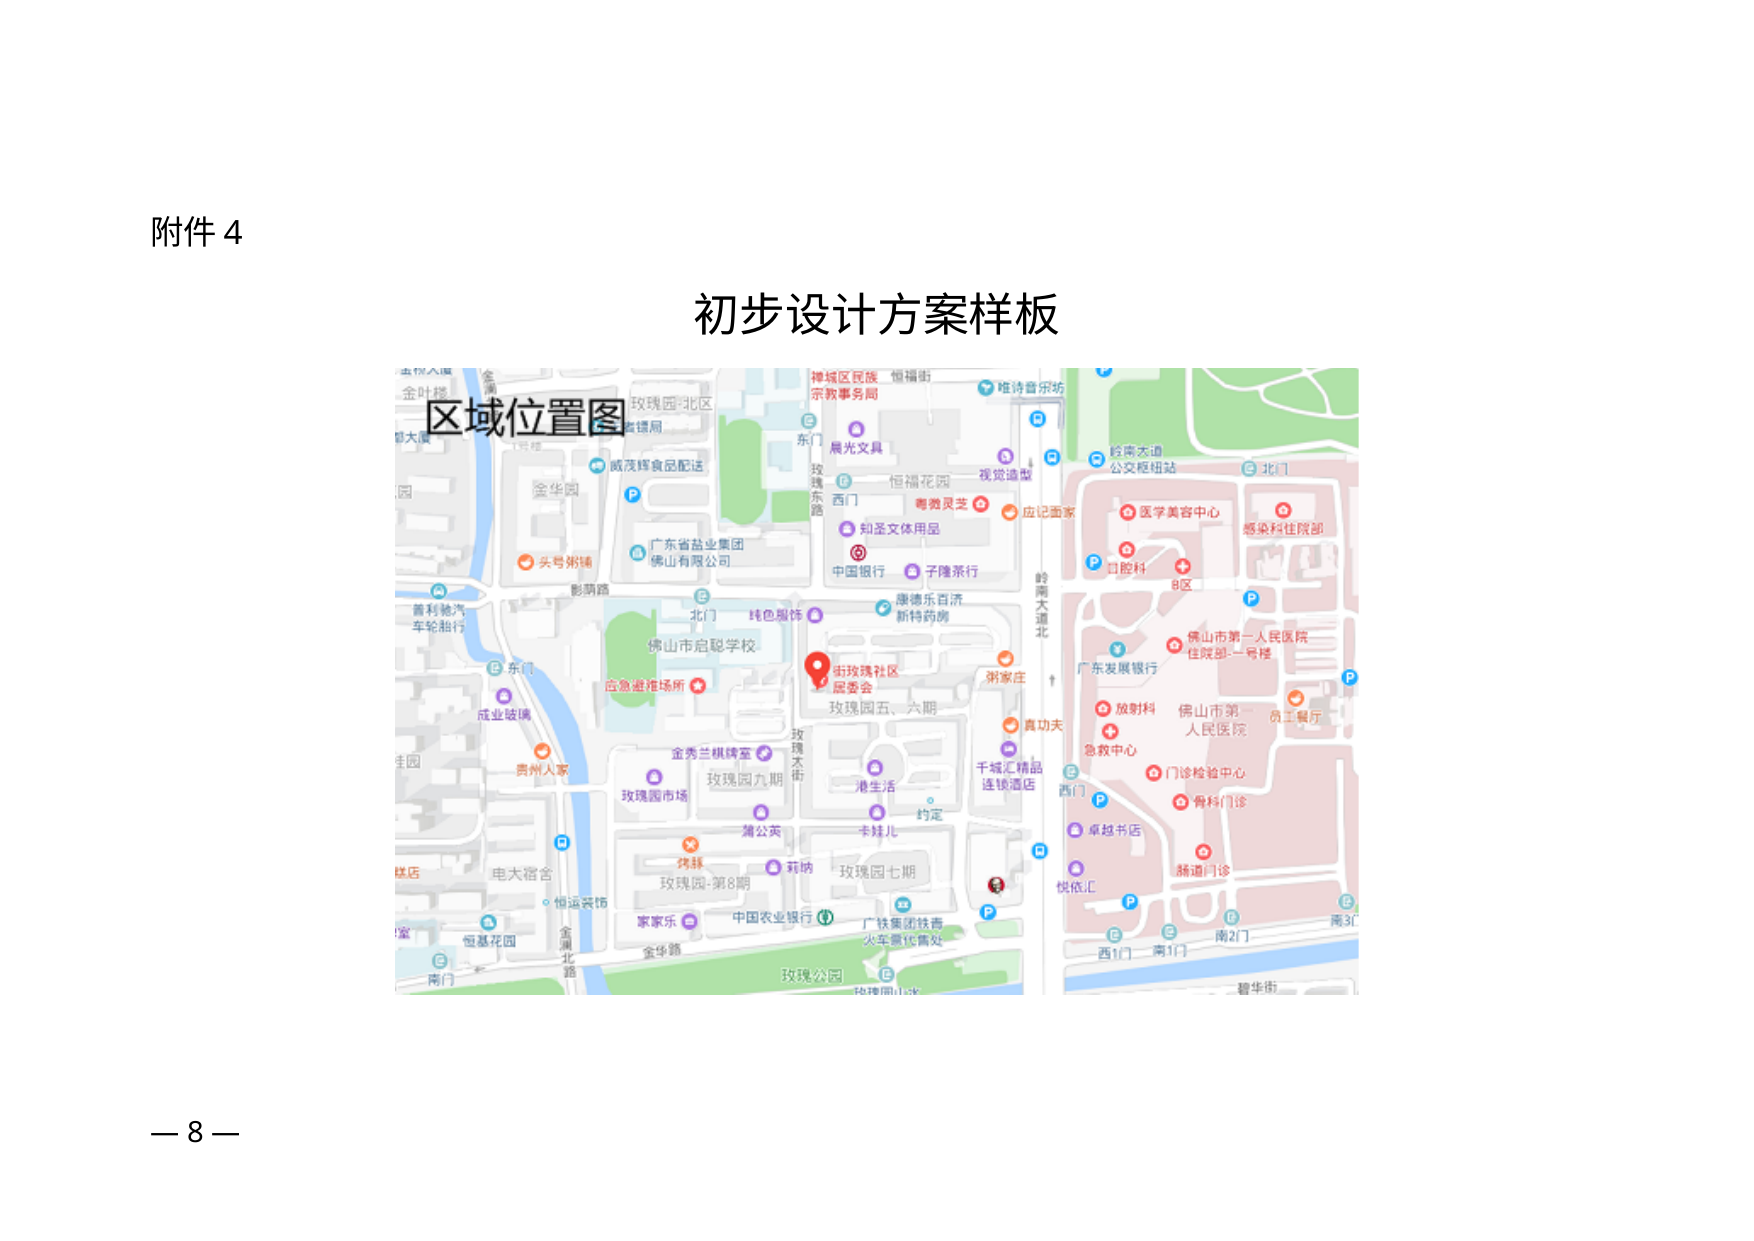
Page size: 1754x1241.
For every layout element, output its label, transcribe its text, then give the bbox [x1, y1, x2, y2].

picture [395, 368, 1359, 995]
text 附件4 [150, 198, 1604, 263]
text 初步设计方案样板 [150, 263, 1604, 360]
